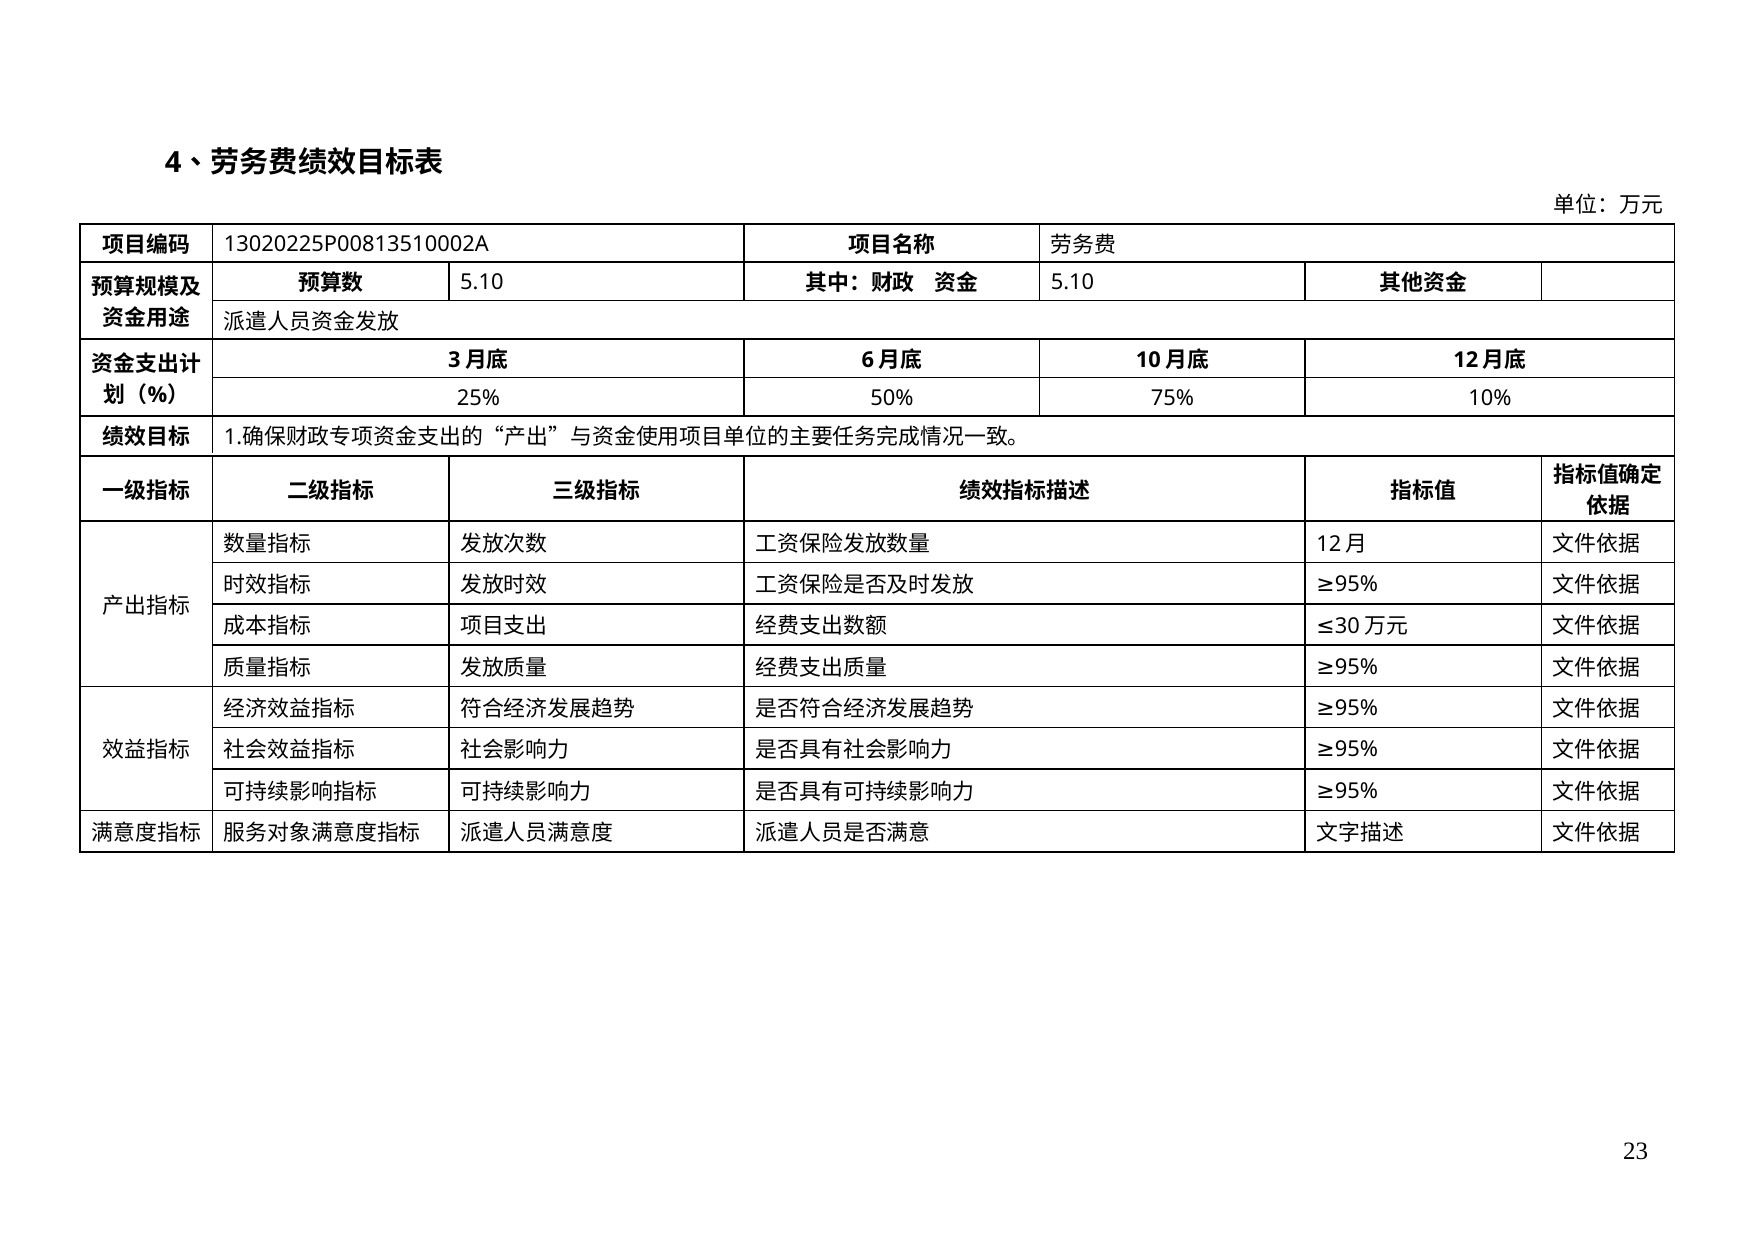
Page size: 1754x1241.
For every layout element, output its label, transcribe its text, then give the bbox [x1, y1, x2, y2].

table_cell 成本指标 [213, 605, 448, 644]
table_cell 工资保险是否及时发放 [745, 563, 1304, 603]
table_cell 文字描述 [1306, 811, 1541, 851]
table_cell 文件依据 [1542, 811, 1674, 851]
table_cell 12月底 [1306, 340, 1674, 377]
table_cell 25% [213, 378, 743, 415]
table_cell 项目支出 [450, 605, 743, 644]
table_cell 质量指标 [213, 646, 448, 686]
table_cell 文件依据 [1542, 563, 1674, 603]
table_cell ≤30万元 [1306, 605, 1541, 644]
table_header 单位：万元 [81, 183, 1674, 223]
table_cell 10% [1306, 378, 1674, 415]
table_cell 预算数 [213, 263, 448, 300]
table_header 指标值 [1306, 457, 1541, 520]
table_cell 10月底 [1040, 340, 1304, 377]
table_cell ≥95% [1306, 687, 1541, 727]
table_cell 符合经济发展趋势 [450, 687, 743, 727]
table_header 三级指标 [450, 457, 743, 520]
table_cell 其他资金 [1306, 263, 1541, 300]
table_cell 工资保险发放数量 [745, 522, 1304, 561]
table_cell ≥95% [1306, 770, 1541, 809]
table_cell 是否具有可持续影响力 [745, 770, 1304, 809]
table_cell 社会影响力 [450, 728, 743, 768]
table_cell 文件依据 [1542, 522, 1674, 561]
table_cell 50% [745, 378, 1039, 415]
table_header 二级指标 [213, 457, 448, 520]
table_cell 文件依据 [1542, 605, 1674, 644]
table_cell 项目名称 [745, 225, 1039, 261]
table_cell 3月底 [213, 340, 743, 377]
table_cell 是否具有社会影响力 [745, 728, 1304, 768]
table_cell 是否符合经济发展趋势 [745, 687, 1304, 727]
table_cell 经费支出数额 [745, 605, 1304, 644]
table_cell ≥95% [1306, 563, 1541, 603]
table_cell 项目编码 [81, 225, 212, 261]
table_cell 服务对象满意度指标 [213, 811, 448, 851]
table_cell 经费支出质量 [745, 646, 1304, 686]
table_cell 派遣人员满意度 [450, 811, 743, 851]
table_cell ≥95% [1306, 728, 1541, 768]
table_cell 数量指标 [213, 522, 448, 561]
table_cell 社会效益指标 [213, 728, 448, 768]
table_cell 效益指标 [81, 687, 212, 809]
table_cell 派遣人员是否满意 [745, 811, 1304, 851]
table_cell 绩效目标 [81, 417, 212, 453]
table_cell 13020225P00813510002A [213, 225, 743, 261]
table_cell 预算规模及资金用途 [81, 263, 212, 338]
table_cell 发放次数 [450, 522, 743, 561]
table_cell 5.10 [1040, 263, 1304, 300]
table_header 绩效指标描述 [745, 457, 1304, 520]
table_cell 发放时效 [450, 563, 743, 603]
table_cell 5.10 [450, 263, 743, 300]
table_cell 文件依据 [1542, 770, 1674, 809]
text 4、劳务费绩效目标表 [106, 142, 1648, 181]
table_header 一级指标 [81, 457, 212, 520]
table_cell 文件依据 [1542, 728, 1674, 768]
table_cell 文件依据 [1542, 646, 1674, 686]
table_cell 产出指标 [81, 522, 212, 686]
table_cell 可持续影响力 [450, 770, 743, 809]
table_cell 6月底 [745, 340, 1039, 377]
table_cell [1542, 263, 1674, 300]
table_cell 经济效益指标 [213, 687, 448, 727]
table_cell 可持续影响指标 [213, 770, 448, 809]
table_cell 满意度指标 [81, 811, 212, 851]
table_cell 文件依据 [1542, 687, 1674, 727]
table_cell 发放质量 [450, 646, 743, 686]
table_cell 1.确保财政专项资金支出的“产出”与资金使用项目单位的主要任务完成情况一致。 [213, 417, 1674, 453]
table_cell 劳务费 [1040, 225, 1674, 261]
table_cell 其中：财政 资金 [745, 263, 1039, 300]
table_cell 75% [1040, 378, 1304, 415]
table_header 指标值确定依据 [1542, 457, 1674, 520]
table_cell ≥95% [1306, 646, 1541, 686]
table_cell 派遣人员资金发放 [213, 301, 1674, 338]
table_cell 资金支出计划（%） [81, 340, 212, 415]
table_cell 12月 [1306, 522, 1541, 561]
table_cell 时效指标 [213, 563, 448, 603]
